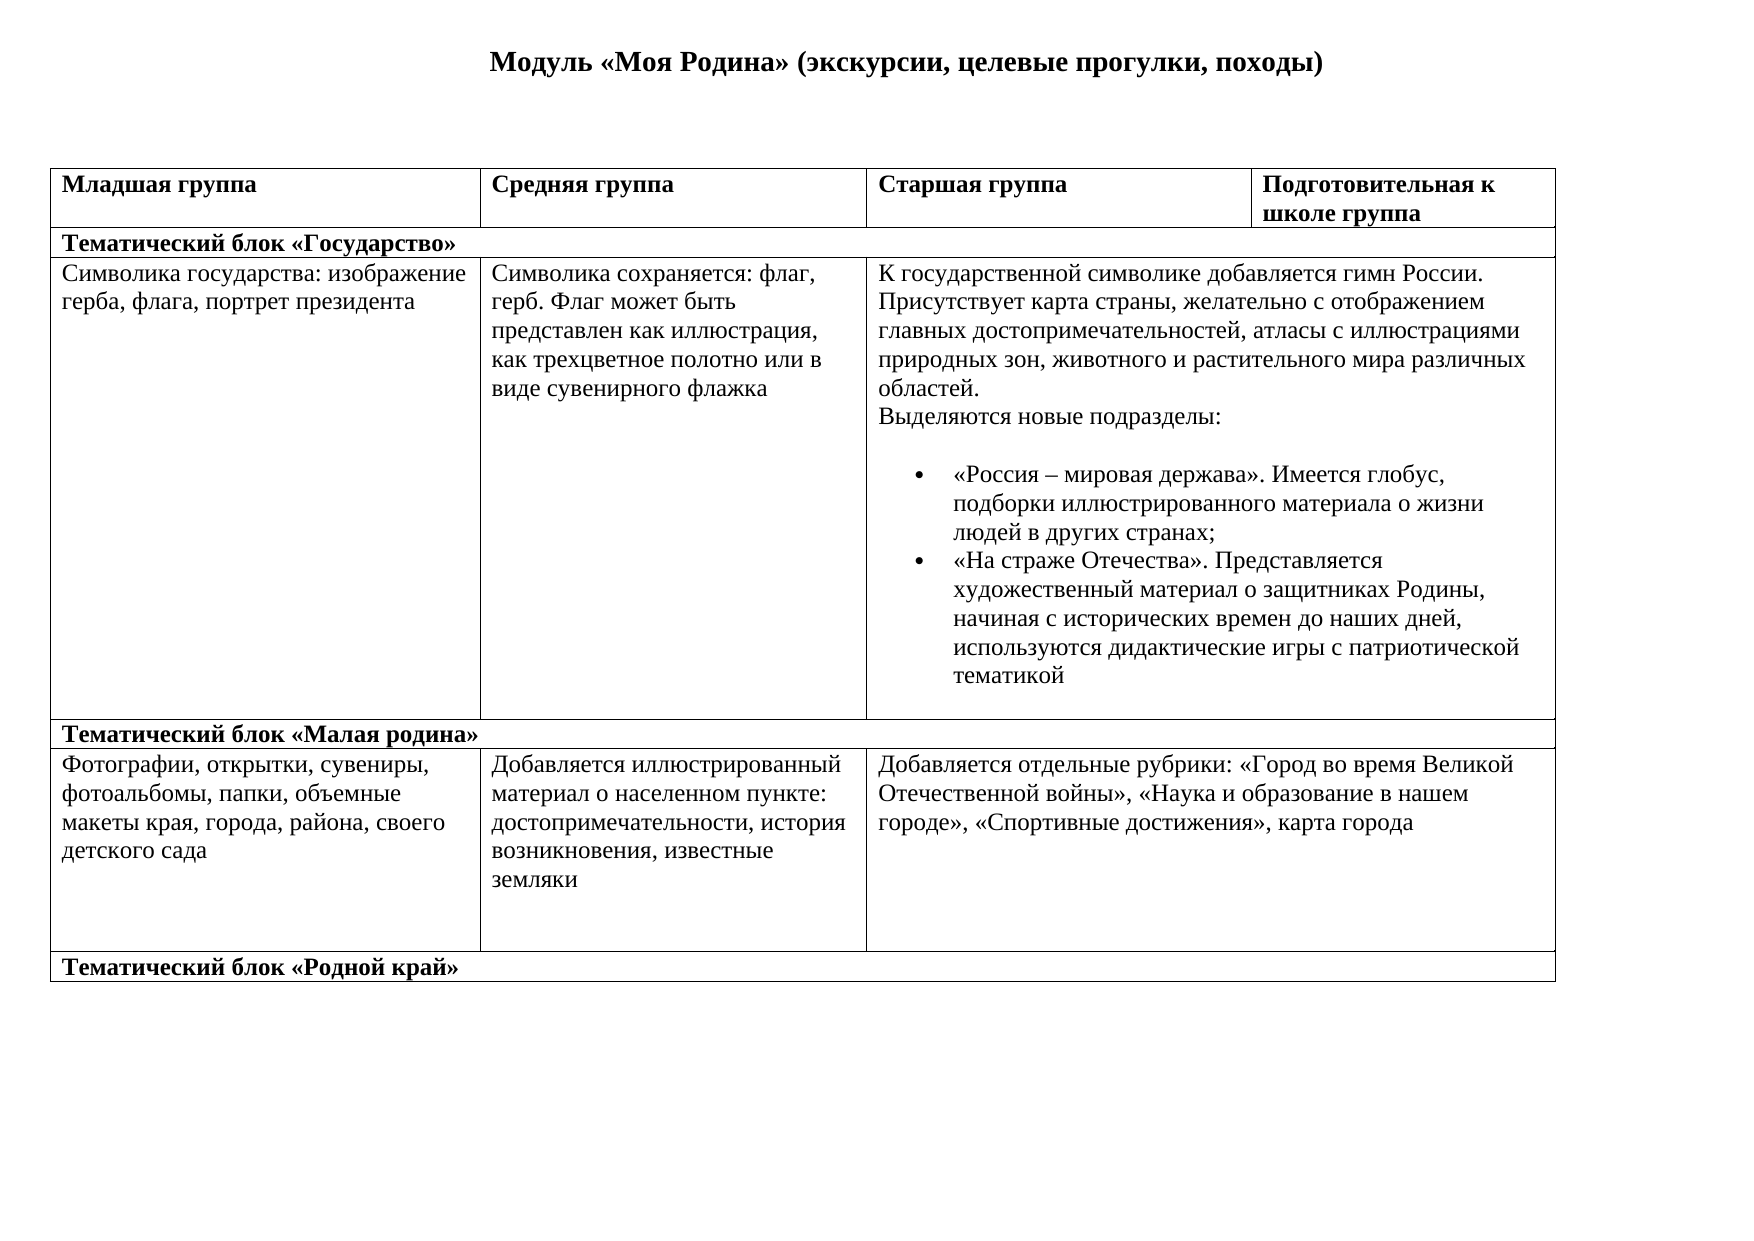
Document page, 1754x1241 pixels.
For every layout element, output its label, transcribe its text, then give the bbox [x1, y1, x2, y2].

table_cell Фотографии, открытки, сувениры, фотоальбомы, папки, объемные макеты края, города, района, своего детского сада [51, 749, 480, 951]
table_cell Символика сохраняется: флаг, герб. Флаг может быть представлен как иллюстрация, как трехцветное полотно или в виде сувенирного флажка [481, 258, 866, 718]
table_cell Тематический блок «Государство» [51, 228, 1555, 257]
table_cell Символика государства: изображение герба, флага, портрет президента [51, 258, 480, 718]
table_cell Тематический блок «Родной край» [51, 952, 1555, 981]
table_cell Тематический блок «Малая родина» [51, 720, 1555, 748]
text Модуль «Моя Родина» (экскурсии, целевые прогулки, походы) [489, 44, 1693, 77]
table_cell К государственной символике добавляется гимн России. Присутствует карта страны, желательно с отображением главных достопримечательностей, атласы с иллюстрациями природных зон, животного и растительного мира различных областей. Выделяются новые подразделы: «Россия – мировая держава». Имеется глобус, подборки иллюстрированного материала о жизни людей в других странах; «На страже Отечества». Представляется художественный материал о защитниках Родины, начиная с исторических времен до наших дней, используются дидактические игры с патриотической тематикой [867, 258, 1555, 718]
table_header Старшая группа [867, 169, 1251, 227]
table_header Младшая группа [51, 169, 480, 227]
table_header Подготовительная к школе группа [1252, 169, 1555, 227]
table_header Средняя группа [481, 169, 866, 227]
table_cell Добавляется отдельные рубрики: «Город во время Великой Отечественной войны», «Наука и образование в нашем городе», «Спортивные достижения», карта города [867, 749, 1555, 951]
table_cell Добавляется иллюстрированный материал о населенном пункте: достопримечательности, история возникновения, известные земляки [481, 749, 866, 951]
